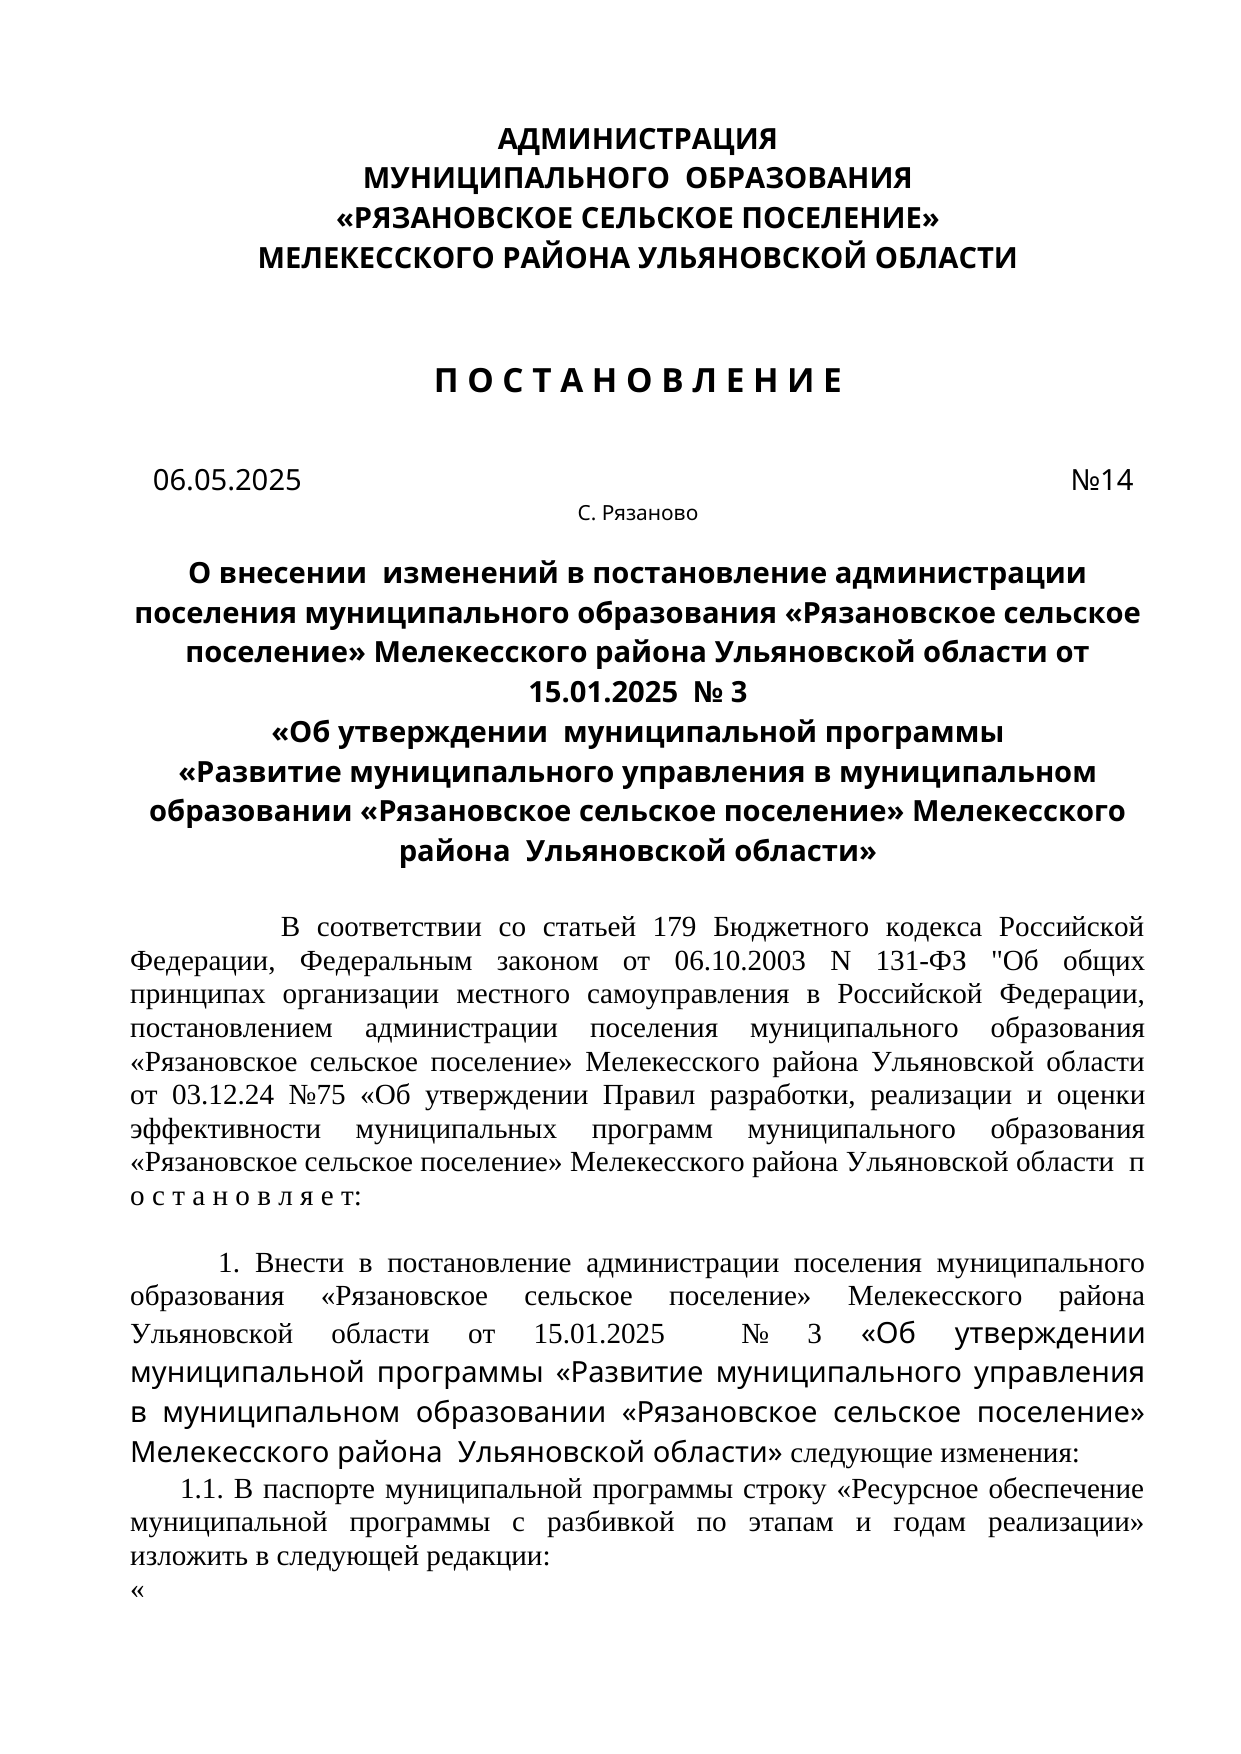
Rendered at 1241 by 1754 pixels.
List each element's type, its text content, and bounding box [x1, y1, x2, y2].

text О внесении изменений в постановление администрации поселения муниципального образования «Рязановское сельское поселение» Мелекесского района Ульяновской области от 15.01.2025 № 3 [130, 552, 1146, 711]
text В соответствии со статьей 179 Бюджетного кодекса Российской Федерации, Федеральным законом от 06.10.2003 N 131-ФЗ "Об общих принципах организации местного самоуправления в Российской Федерации, постановлением администрации поселения муниципального образования «Рязановское сельское поселение» Мелекесского района Ульяновской области от 03.12.24 №75 «Об утверждении Правил разработки, реализации и оценки эффективности муниципальных программ муниципального образования «Рязановское сельское поселение» Мелекесского района Ульяновской области п о с т а н о в л я е т: [130, 909, 1146, 1211]
text 06.05.2025 №14 [130, 459, 1146, 498]
text 1. Внести в постановление администрации поселения муниципального образования «Рязановское сельское поселение» Мелекесского района Ульяновской области от 15.01.2025 № 3 «Об утверждении муниципальной программы «Развитие муниципального управления в муниципальном образовании «Рязановское сельское поселение» Мелекесского района Ульяновской области» следующие изменения: [130, 1245, 1146, 1471]
subtitle МЕЛЕКЕССКОГО РАЙОНА УЛЬЯНОВСКОЙ ОБЛАСТИ [130, 237, 1146, 277]
text П О С Т А Н О В Л Е Н И Е [130, 356, 1146, 402]
text 1.1. В паспорте муниципальной программы строку «Ресурсное обеспечение муниципальной программы с разбивкой по этапам и годам реализации» изложить в следующей редакции: [130, 1471, 1146, 1571]
text АДМИНИСТРАЦИЯ [130, 118, 1146, 158]
text МУНИЦИПАЛЬНОГО ОБРАЗОВАНИЯ [130, 158, 1146, 197]
subtitle «РЯЗАНОВСКОЕ СЕЛЬСКОЕ ПОСЕЛЕНИЕ» [130, 197, 1146, 237]
text С. Рязаново [130, 498, 1146, 527]
text «Развитие муниципального управления в муниципальном образовании «Рязановское сельское поселение» Мелекесского района Ульяновской области» [130, 751, 1146, 870]
text «Об утверждении муниципальной программы [130, 711, 1146, 751]
text « [130, 1571, 1146, 1605]
